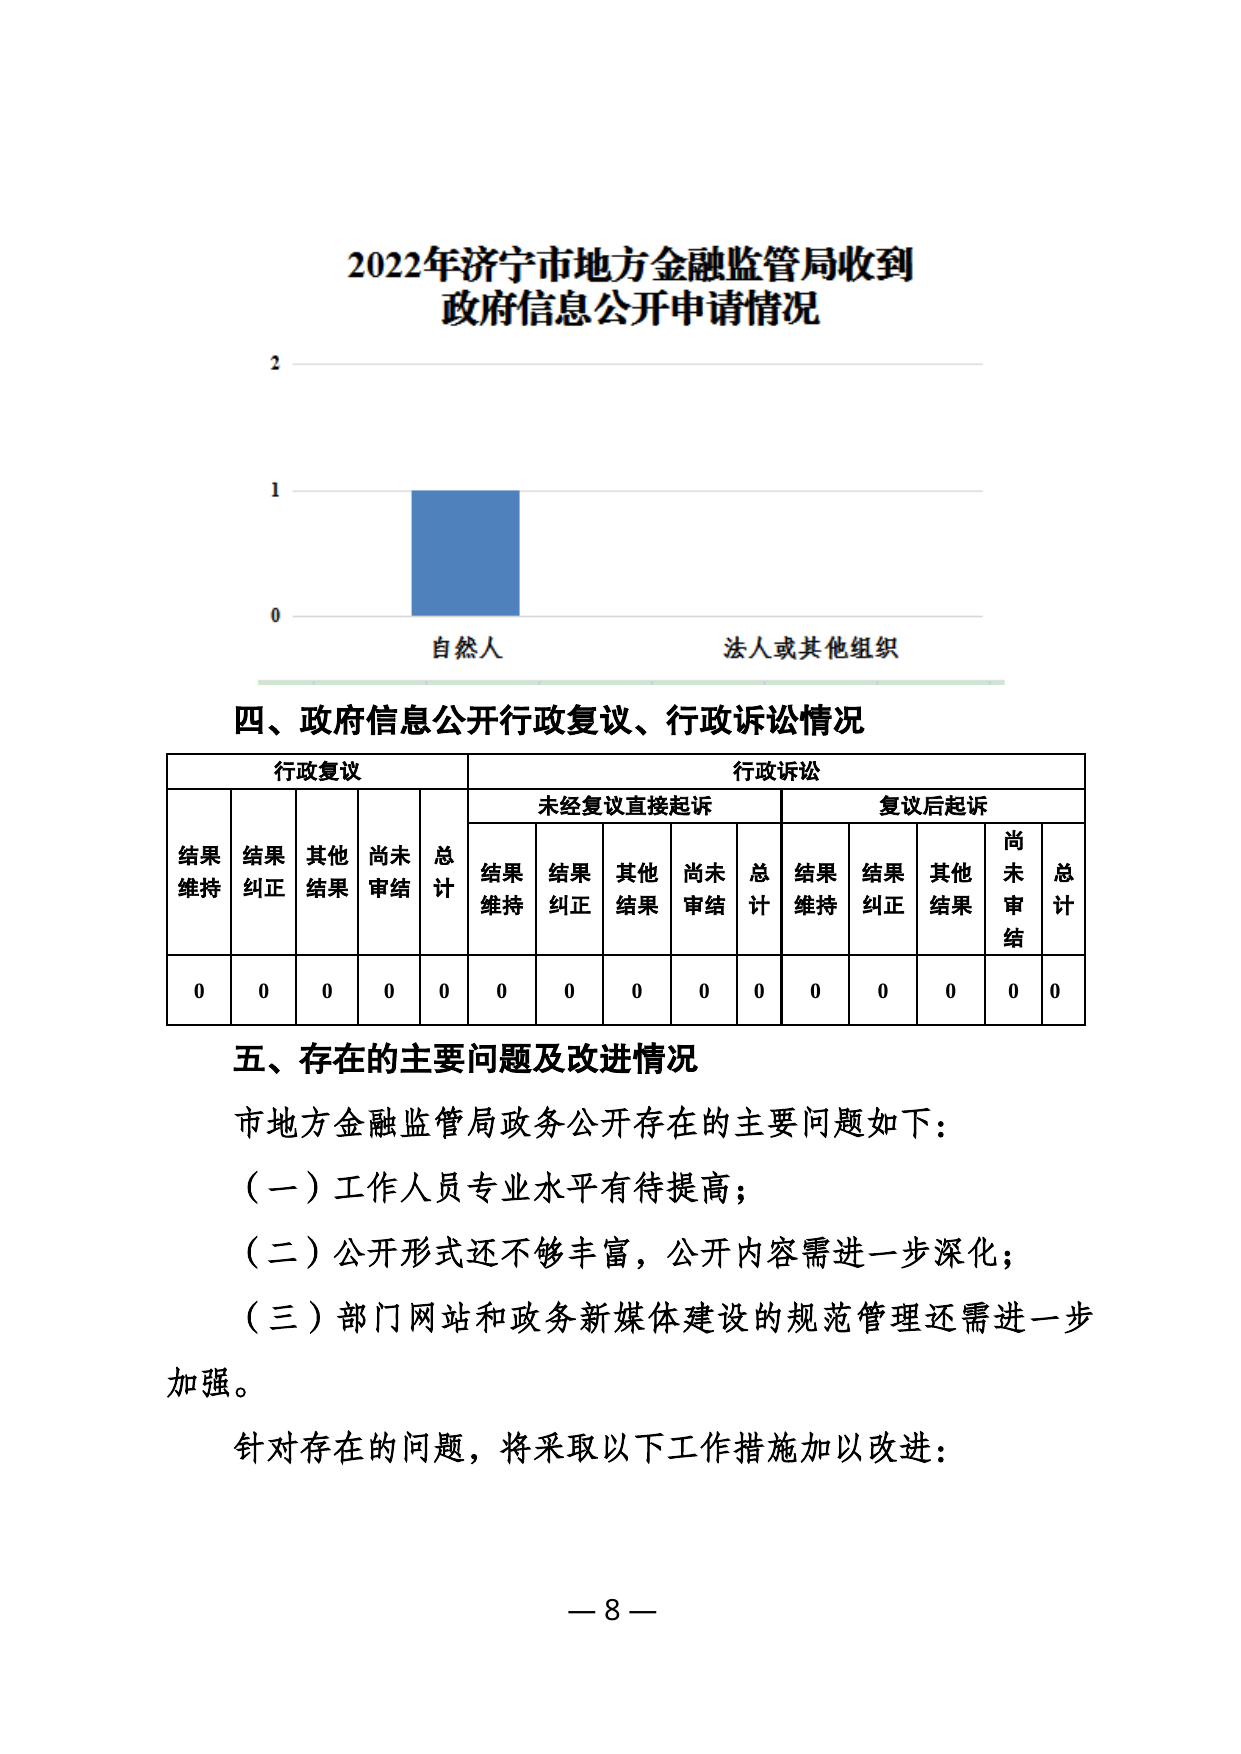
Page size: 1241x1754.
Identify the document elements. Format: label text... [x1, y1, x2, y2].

table_cell 总计 [738, 824, 780, 954]
text 市地方金融监管局政务公开存在的主要问题如下： [165, 1091, 1097, 1156]
table_cell 0 [738, 956, 780, 1024]
picture [257, 232, 1005, 685]
table_header 行政诉讼 [469, 755, 1084, 787]
table_cell 尚未 审结 [672, 824, 736, 954]
text 四、政府信息公开行政复议、行政诉讼情况 [165, 688, 1097, 753]
table_cell 总计 [421, 790, 467, 954]
table_cell 0 [850, 956, 916, 1024]
table_cell 结果 纠正 [850, 824, 916, 954]
table_cell 0 [232, 956, 295, 1024]
table_cell 0 [297, 956, 357, 1024]
table_cell 0 [672, 956, 736, 1024]
table_cell 结果 维持 [783, 824, 848, 954]
table_cell 0 [168, 956, 230, 1024]
table_cell 复议后起诉 [783, 790, 1084, 822]
table_cell 其他 结果 [297, 790, 357, 954]
table_cell 尚未 审结 [986, 824, 1041, 954]
table_cell 其他 结果 [918, 824, 984, 954]
table_cell 总计 [1043, 824, 1084, 954]
table_cell 0 [359, 956, 419, 1024]
table_cell 未经复议直接起诉 [469, 790, 780, 822]
table_cell 0 [918, 956, 984, 1024]
table_cell 0 [421, 956, 467, 1024]
text （三）部门网站和政务新媒体建设的规范管理还需进一步加强。 [165, 1286, 1097, 1416]
table_header 行政复议 [168, 755, 467, 787]
text 五、存在的主要问题及改进情况 [165, 1026, 1097, 1091]
table_cell 尚未 审结 [359, 790, 419, 954]
table_cell 结果维持 [168, 790, 230, 954]
table_cell 0 [783, 956, 848, 1024]
table_cell 0 [537, 956, 602, 1024]
table_cell 0 [604, 956, 670, 1024]
table_cell 结果 纠正 [537, 824, 602, 954]
table_cell 0 [986, 956, 1041, 1024]
table_cell 0 [469, 956, 535, 1024]
table_cell 结果 维持 [469, 824, 535, 954]
table_cell 结果 纠正 [232, 790, 295, 954]
table_cell 0 [1043, 956, 1084, 1024]
table_cell 其他 结果 [604, 824, 670, 954]
text 针对存在的问题，将采取以下工作措施加以改进： [165, 1416, 1097, 1481]
text （二）公开形式还不够丰富，公开内容需进一步深化； [165, 1221, 1097, 1286]
text （一）工作人员专业水平有待提高； [165, 1156, 1097, 1221]
